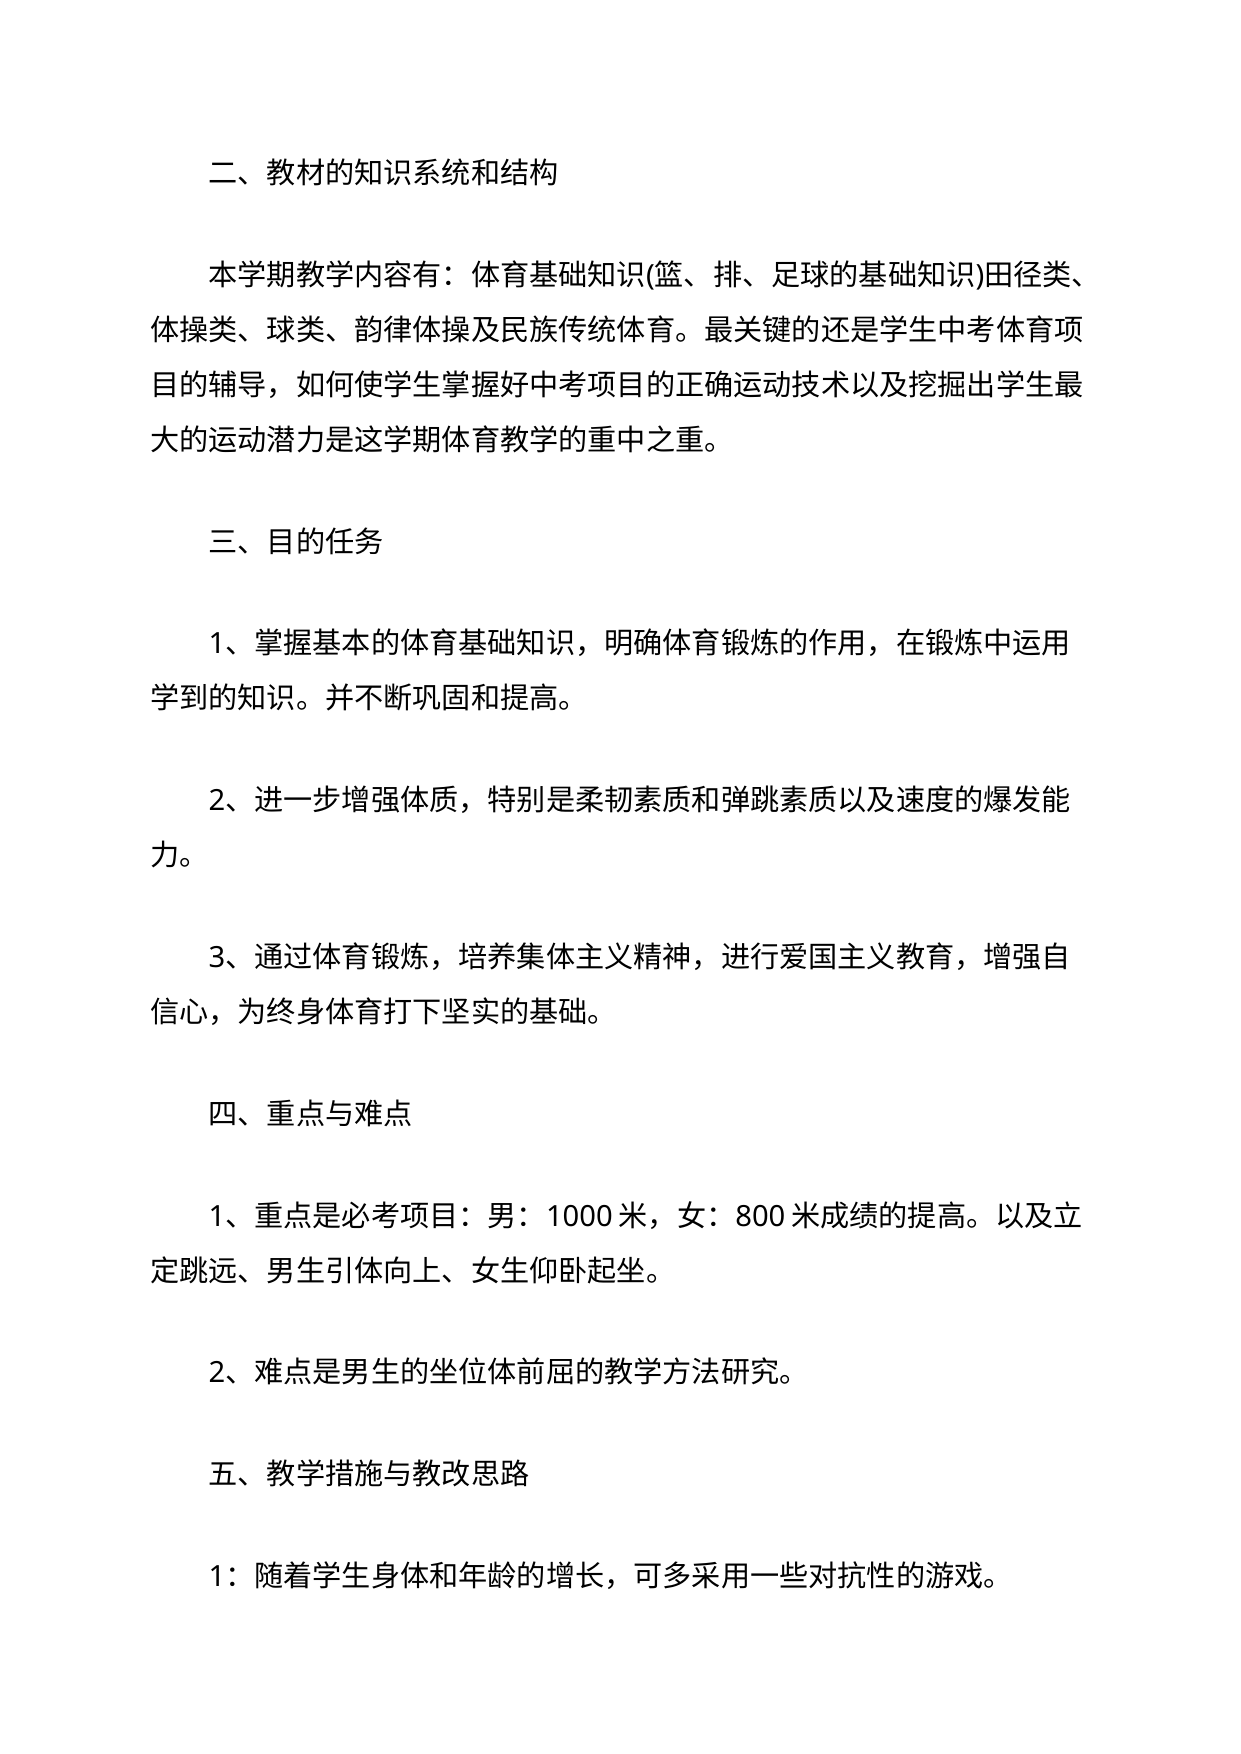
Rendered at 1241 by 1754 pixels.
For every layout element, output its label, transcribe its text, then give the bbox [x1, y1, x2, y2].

text 1：随着学生身体和年龄的增长，可多采用一些对抗性的游戏。 [150, 1553, 1090, 1595]
text 2、难点是男生的坐位体前屈的教学方法研究。 [150, 1349, 1090, 1391]
text 3、通过体育锻炼，培养集体主义精神，进行爱国主义教育，增强自信心，为终身体育打下坚实的基础。 [150, 934, 1090, 1031]
text 四、重点与难点 [150, 1090, 1090, 1133]
text 1、掌握基本的体育基础知识，明确体育锻炼的作用，在锻炼中运用学到的知识。并不断巩固和提高。 [150, 620, 1090, 717]
text 五、教学措施与教改思路 [150, 1451, 1090, 1493]
text 1、重点是必考项目：男：1000米，女：800米成绩的提高。以及立定跳远、男生引体向上、女生仰卧起坐。 [150, 1192, 1090, 1289]
text 二、教材的知识系统和结构 [150, 150, 1090, 192]
text 2、进一步增强体质，特别是柔韧素质和弹跳素质以及速度的爆发能力。 [150, 777, 1090, 874]
text 本学期教学内容有：体育基础知识(篮、排、足球的基础知识)田径类、体操类、球类、韵律体操及民族传统体育。最关键的还是学生中考体育项目的辅导，如何使学生掌握好中考项目的正确运动技术以及挖掘出学生最大的运动潜力是这学期体育教学的重中之重。 [150, 252, 1090, 459]
text 三、目的任务 [150, 518, 1090, 561]
